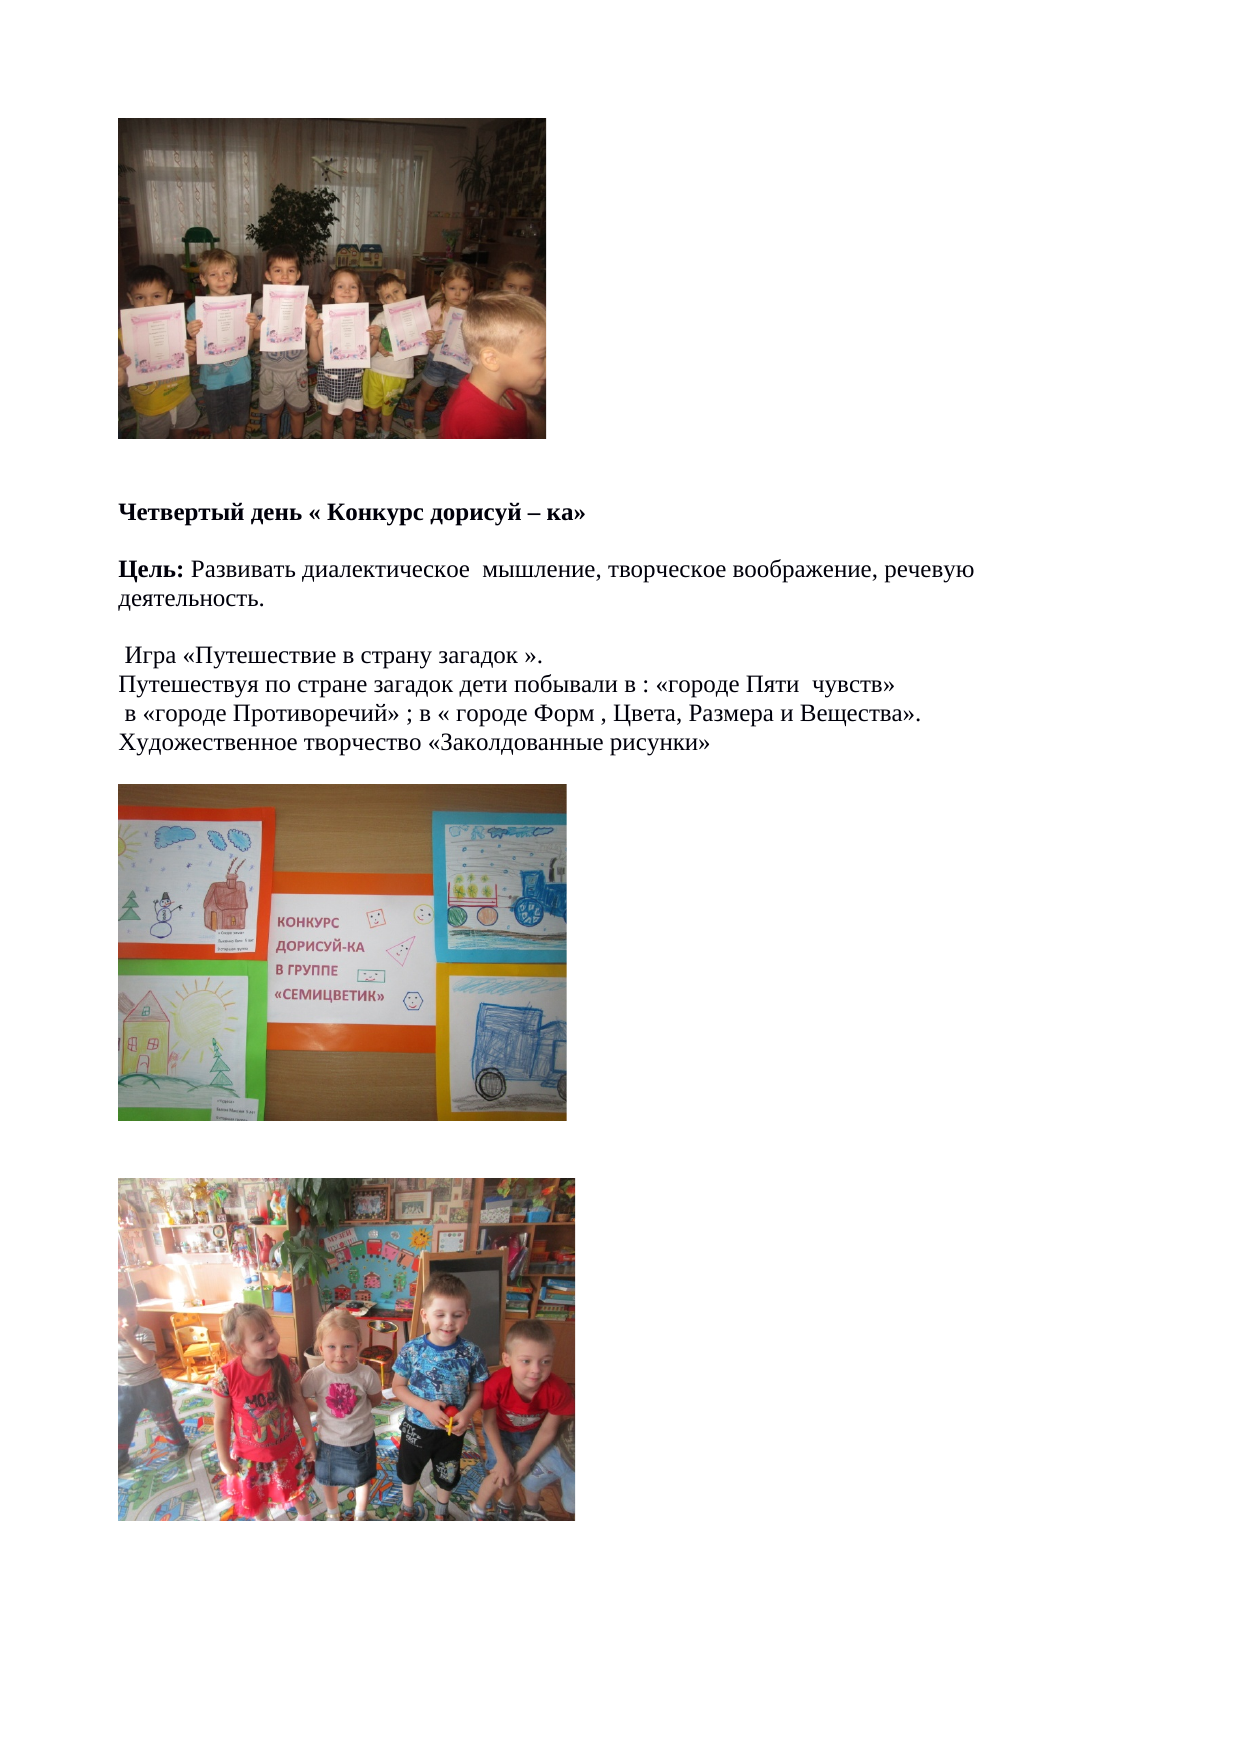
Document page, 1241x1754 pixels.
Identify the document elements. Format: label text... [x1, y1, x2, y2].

text Игра «Путешествие в страну загадок ». [118, 640, 1122, 669]
text Четвертый день « Конкурс дорисуй – ка» [118, 497, 1122, 525]
text Цель: Развивать диалектическое мышление, творческое воображение, речевую деятельность. [118, 554, 1122, 612]
picture [118, 784, 567, 1121]
picture [118, 118, 547, 439]
text в «городе Противоречий» ; в « городе Форм , Цвета, Размера и Вещества». [118, 698, 1122, 727]
text Художественное творчество «Заколдованные рисунки» [118, 727, 1122, 755]
picture [118, 1178, 575, 1521]
text Путешествуя по стране загадок дети побывали в : «городе Пяти чувств» [118, 669, 1122, 698]
